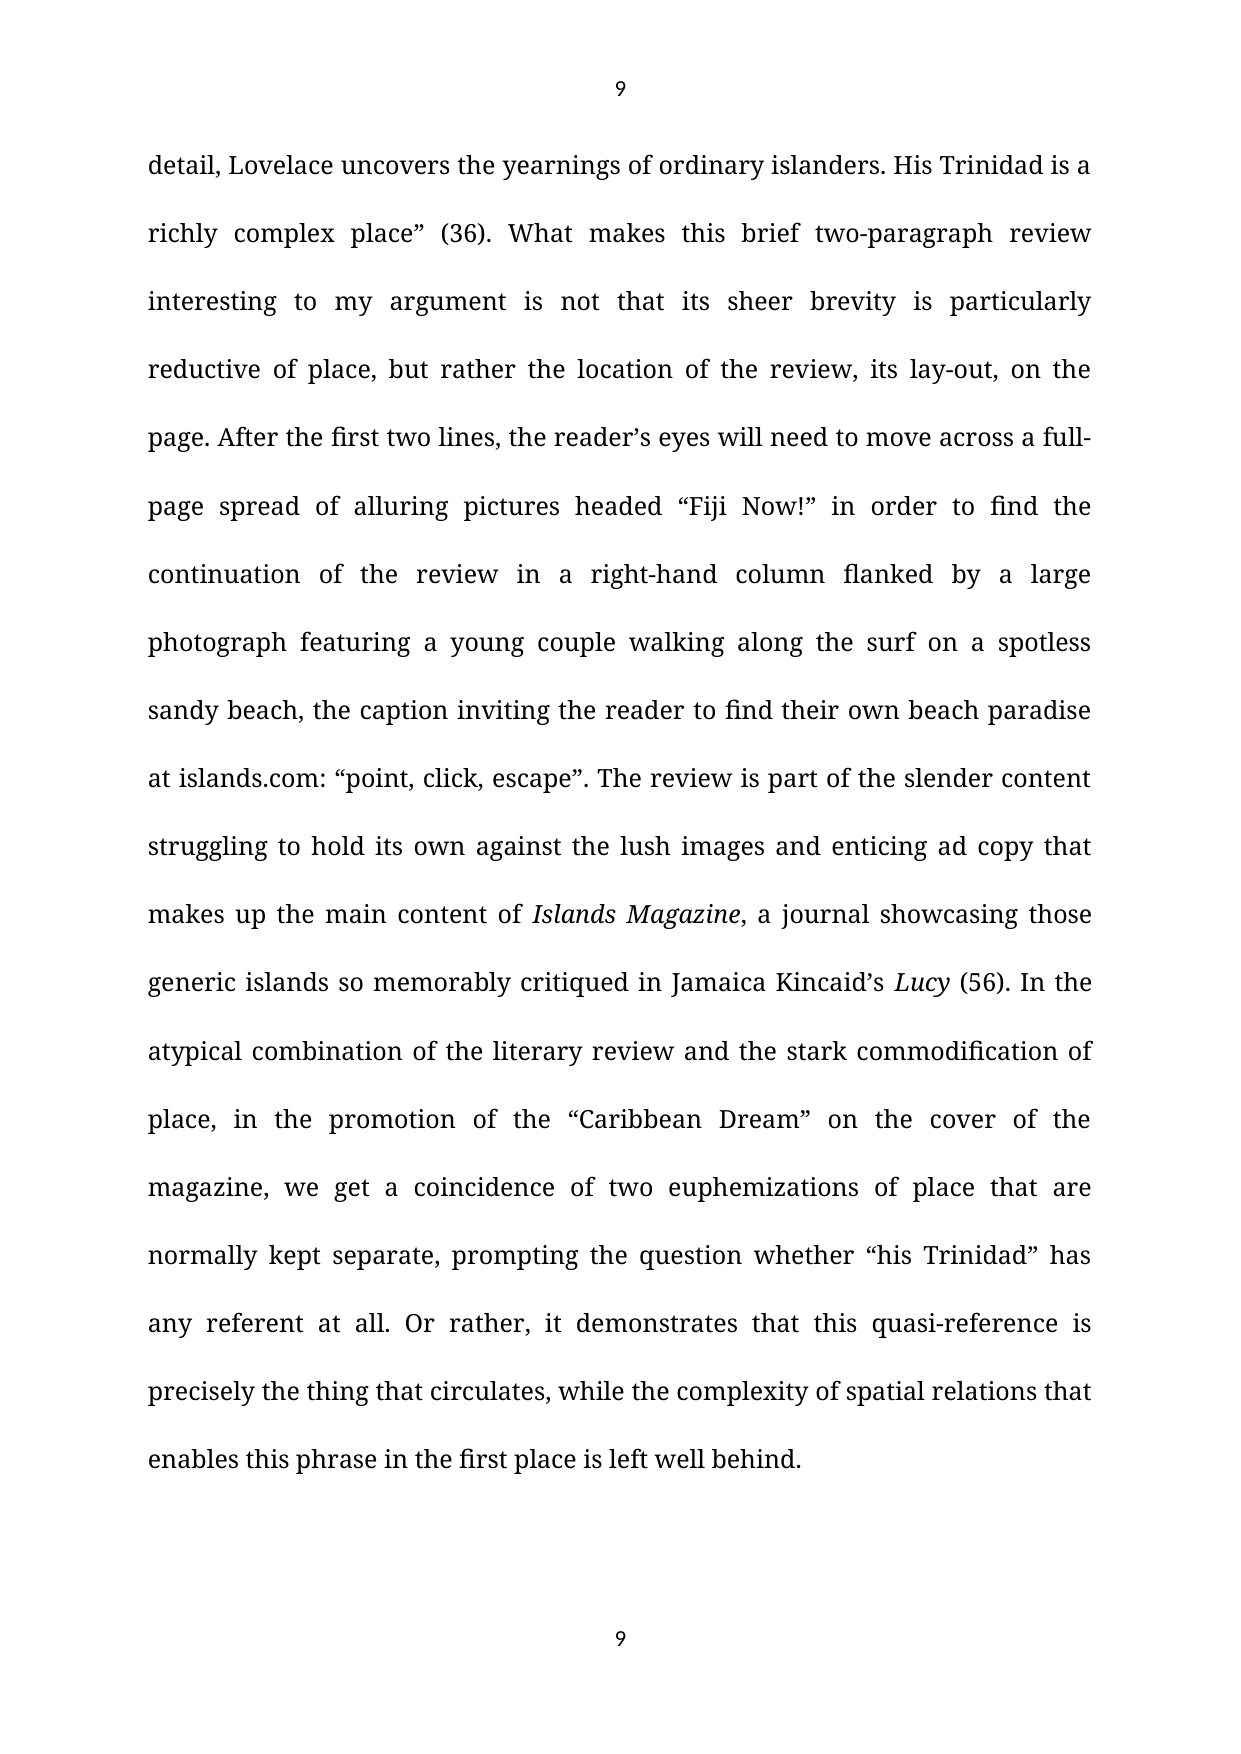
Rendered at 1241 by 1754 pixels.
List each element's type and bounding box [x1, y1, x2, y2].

text [148, 148, 1093, 1476]
